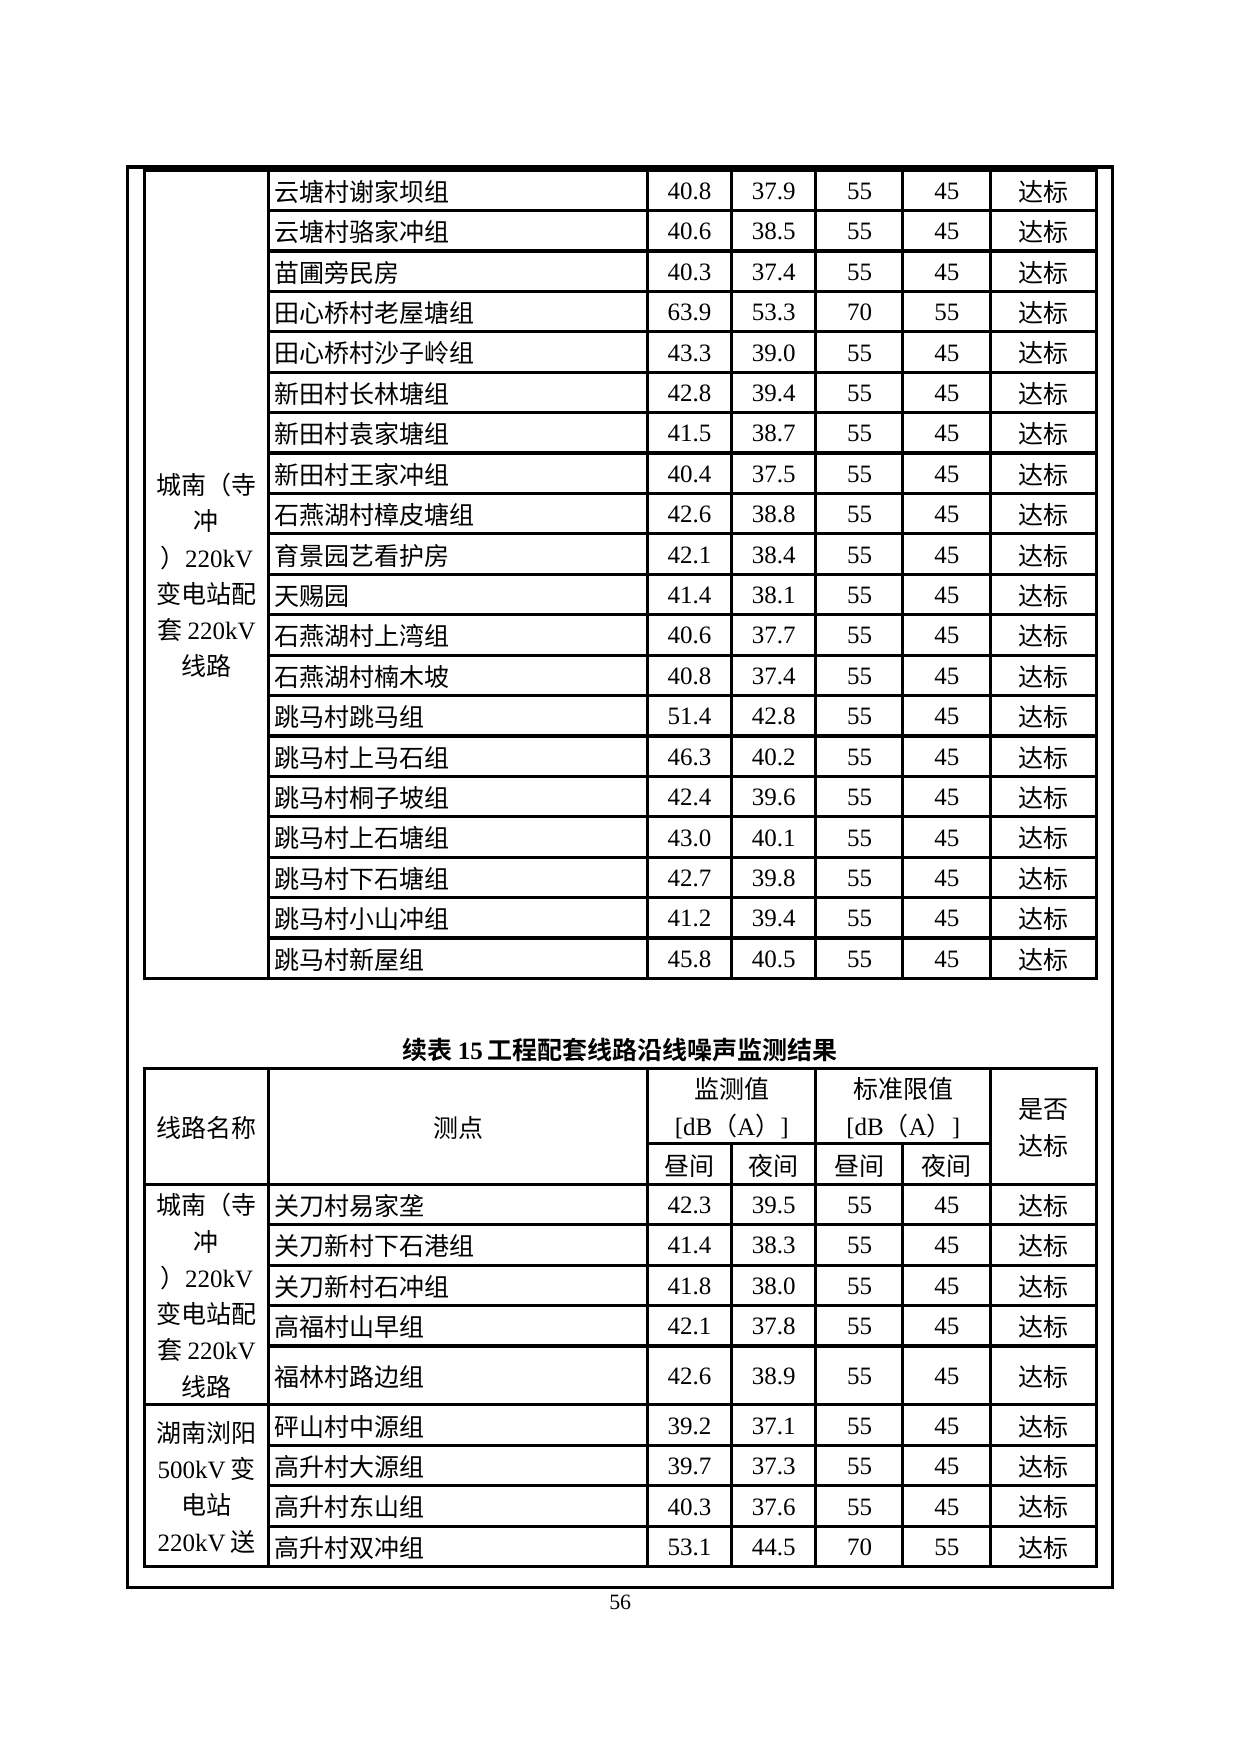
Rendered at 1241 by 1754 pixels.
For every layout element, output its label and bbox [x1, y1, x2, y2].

table_header [129, 169, 1111, 1586]
